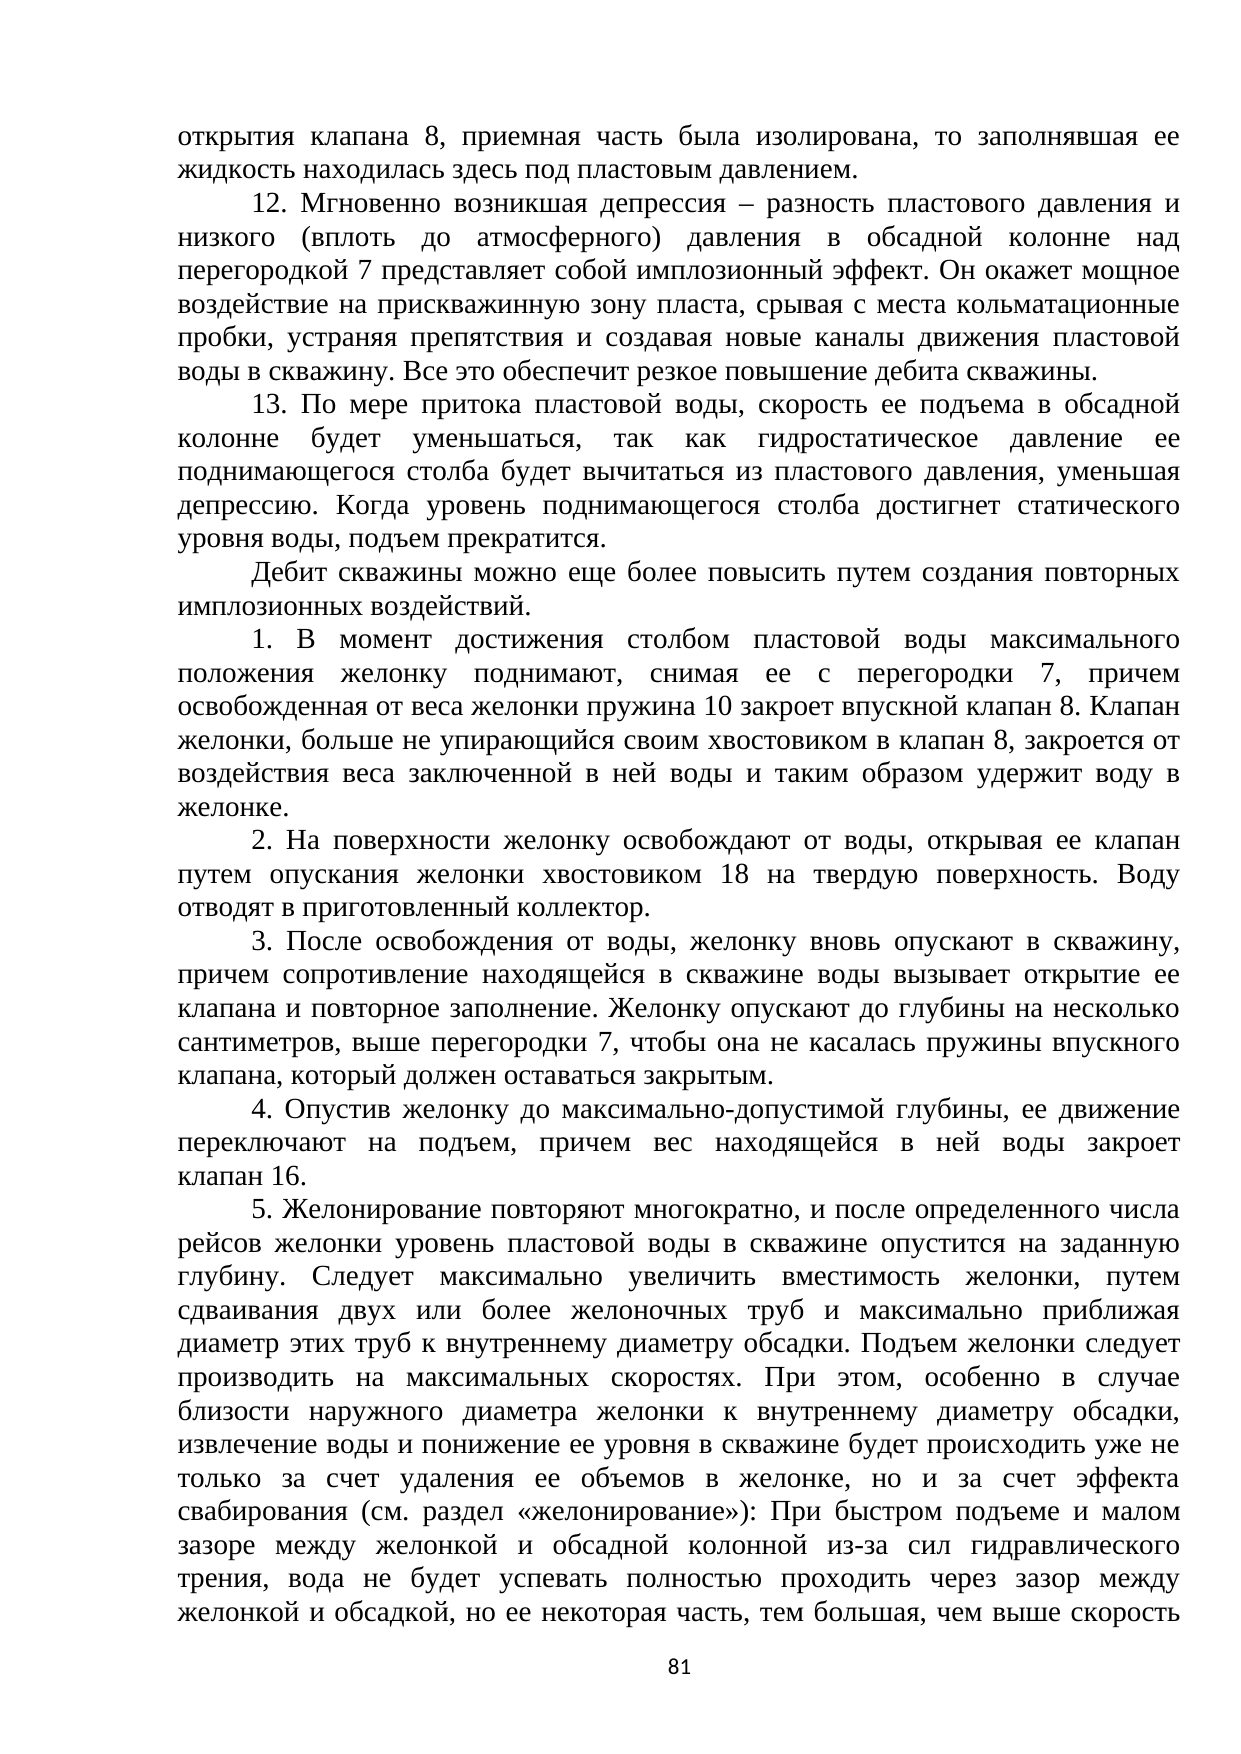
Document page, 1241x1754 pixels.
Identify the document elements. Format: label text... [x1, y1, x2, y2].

text 2. На поверхности желонку освобождают от воды, открывая ее клапан путем опускания желонки хвостовиком 18 на твердую поверхность. Воду отводят в приготовленный коллектор. [177, 822, 1181, 923]
text 1. В момент достижения столбом пластовой воды максимального положения желонку поднимают, снимая ее с перегородки 7, причем освобожденная от веса желонки пружина 10 закроет впускной клапан 8. Клапан желонки, больше не упирающийся своим хвостовиком в клапан 8, закроется от воздействия веса заключенной в ней воды и таким образом удержит воду в желонке. [177, 621, 1181, 822]
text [177, 1191, 1181, 1627]
text Дебит скважины можно еще более повысить путем создания повторных имплозионных воздействий. [177, 554, 1181, 621]
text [177, 118, 1181, 185]
text 13. По мере притока пластовой воды, скорость ее подъема в обсадной колонне будет уменьшаться, так как гидростатическое давление ее поднимающегося столба будет вычитаться из пластового давления, уменьшая депрессию. Когда уровень поднимающегося столба достигнет статического уровня воды, подъем прекратится. [177, 386, 1181, 554]
text 12. Мгновенно возникшая депрессия – разность пластового давления и низкого (вплоть до атмосферного) давления в обсадной колонне над перегородкой 7 представляет собой имплозионный эффект. Он окажет мощное воздействие на прискважинную зону пласта, срывая с места кольматационные пробки, устраняя препятствия и создавая новые каналы движения пластовой воды в скважину. Все это обеспечит резкое повышение дебита скважины. [177, 185, 1181, 386]
text 3. После освобождения от воды, желонку вновь опускают в скважину, причем сопротивление находящейся в скважине воды вызывает открытие ее клапана и повторное заполнение. Желонку опускают до глубины на несколько сантиметров, выше перегородки 7, чтобы она не касалась пружины впускного клапана, который должен оставаться закрытым. [177, 923, 1181, 1091]
text 4. Опустив желонку до максимально-допустимой глубины, ее движение переключают на подъем, причем вес находящейся в ней воды закроет клапан 16. [177, 1091, 1181, 1191]
